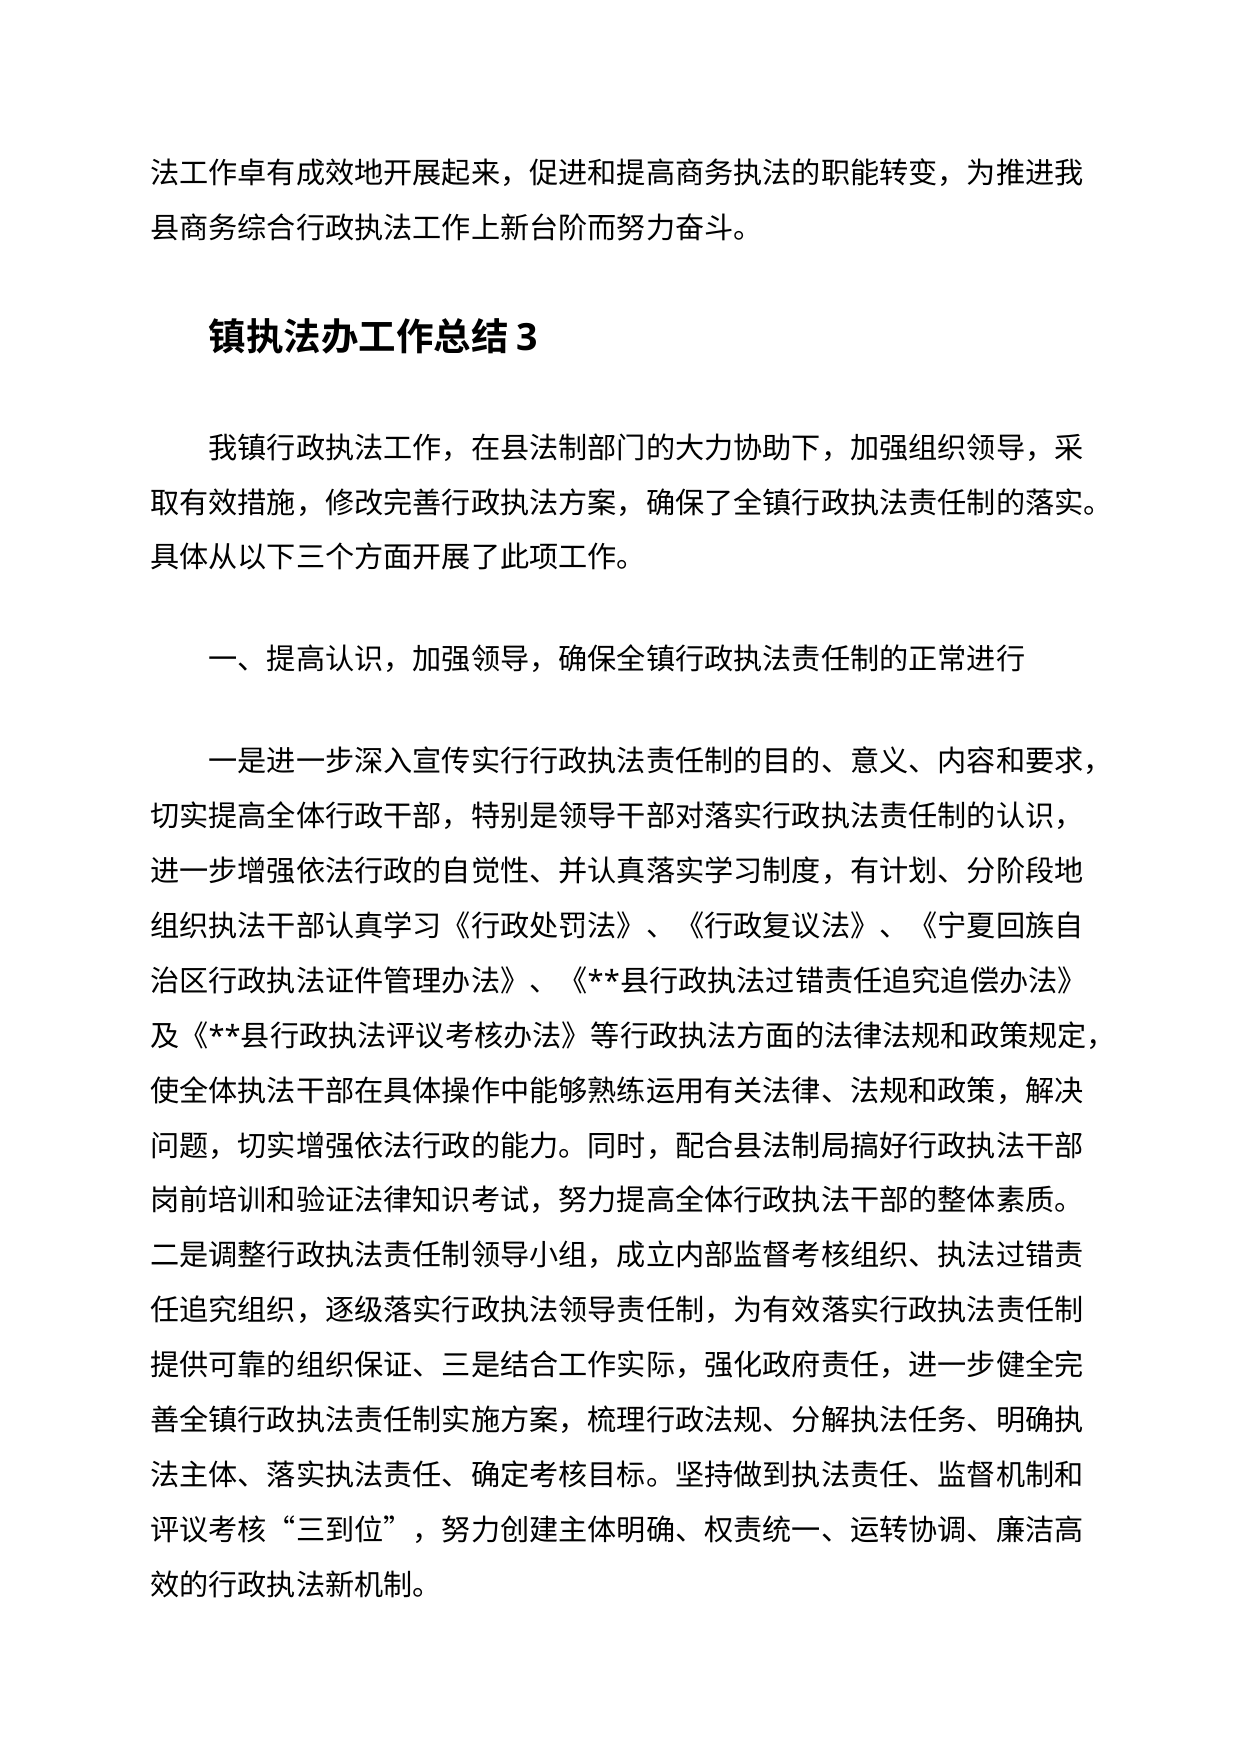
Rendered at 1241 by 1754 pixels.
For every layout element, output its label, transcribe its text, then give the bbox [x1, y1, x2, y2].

text 镇执法办工作总结3 [150, 307, 1090, 361]
text 我镇行政执法工作，在县法制部门的大力协助下，加强组织领导，采取有效措施，修改完善行政执法方案，确保了全镇行政执法责任制的落实。具体从以下三个方面开展了此项工作。 [150, 424, 1090, 576]
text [150, 150, 1090, 247]
text 一是进一步深入宣传实行行政执法责任制的目的、意义、内容和要求，切实提高全体行政干部，特别是领导干部对落实行政执法责任制的认识，进一步增强依法行政的自觉性、并认真落实学习制度，有计划、分阶段地组织执法干部认真学习《行政处罚法》、《行政复议法》、《宁夏回族自治区行政执法证件管理办法》、《**县行政执法过错责任追究追偿办法》及《**县行政执法评议考核办法》等行政执法方面的法律法规和政策规定，使全体执法干部在具体操作中能够熟练运用有关法律、法规和政策，解决问题，切实增强依法行政的能力。同时，配合县法制局搞好行政执法干部岗前培训和验证法律知识考试，努力提高全体行政执法干部的整体素质。二是调整行政执法责任制领导小组，成立内部监督考核组织、执法过错责任追究组织，逐级落实行政执法领导责任制，为有效落实行政执法责任制提供可靠的组织保证、三是结合工作实际，强化政府责任，进一步健全完善全镇行政执法责任制实施方案，梳理行政法规、分解执法任务、明确执法主体、落实执法责任、确定考核目标。坚持做到执法责任、监督机制和评议考核“三到位”，努力创建主体明确、权责统一、运转协调、廉洁高效的行政执法新机制。 [150, 738, 1090, 1603]
text 一、提高认识，加强领导，确保全镇行政执法责任制的正常进行 [150, 636, 1090, 678]
